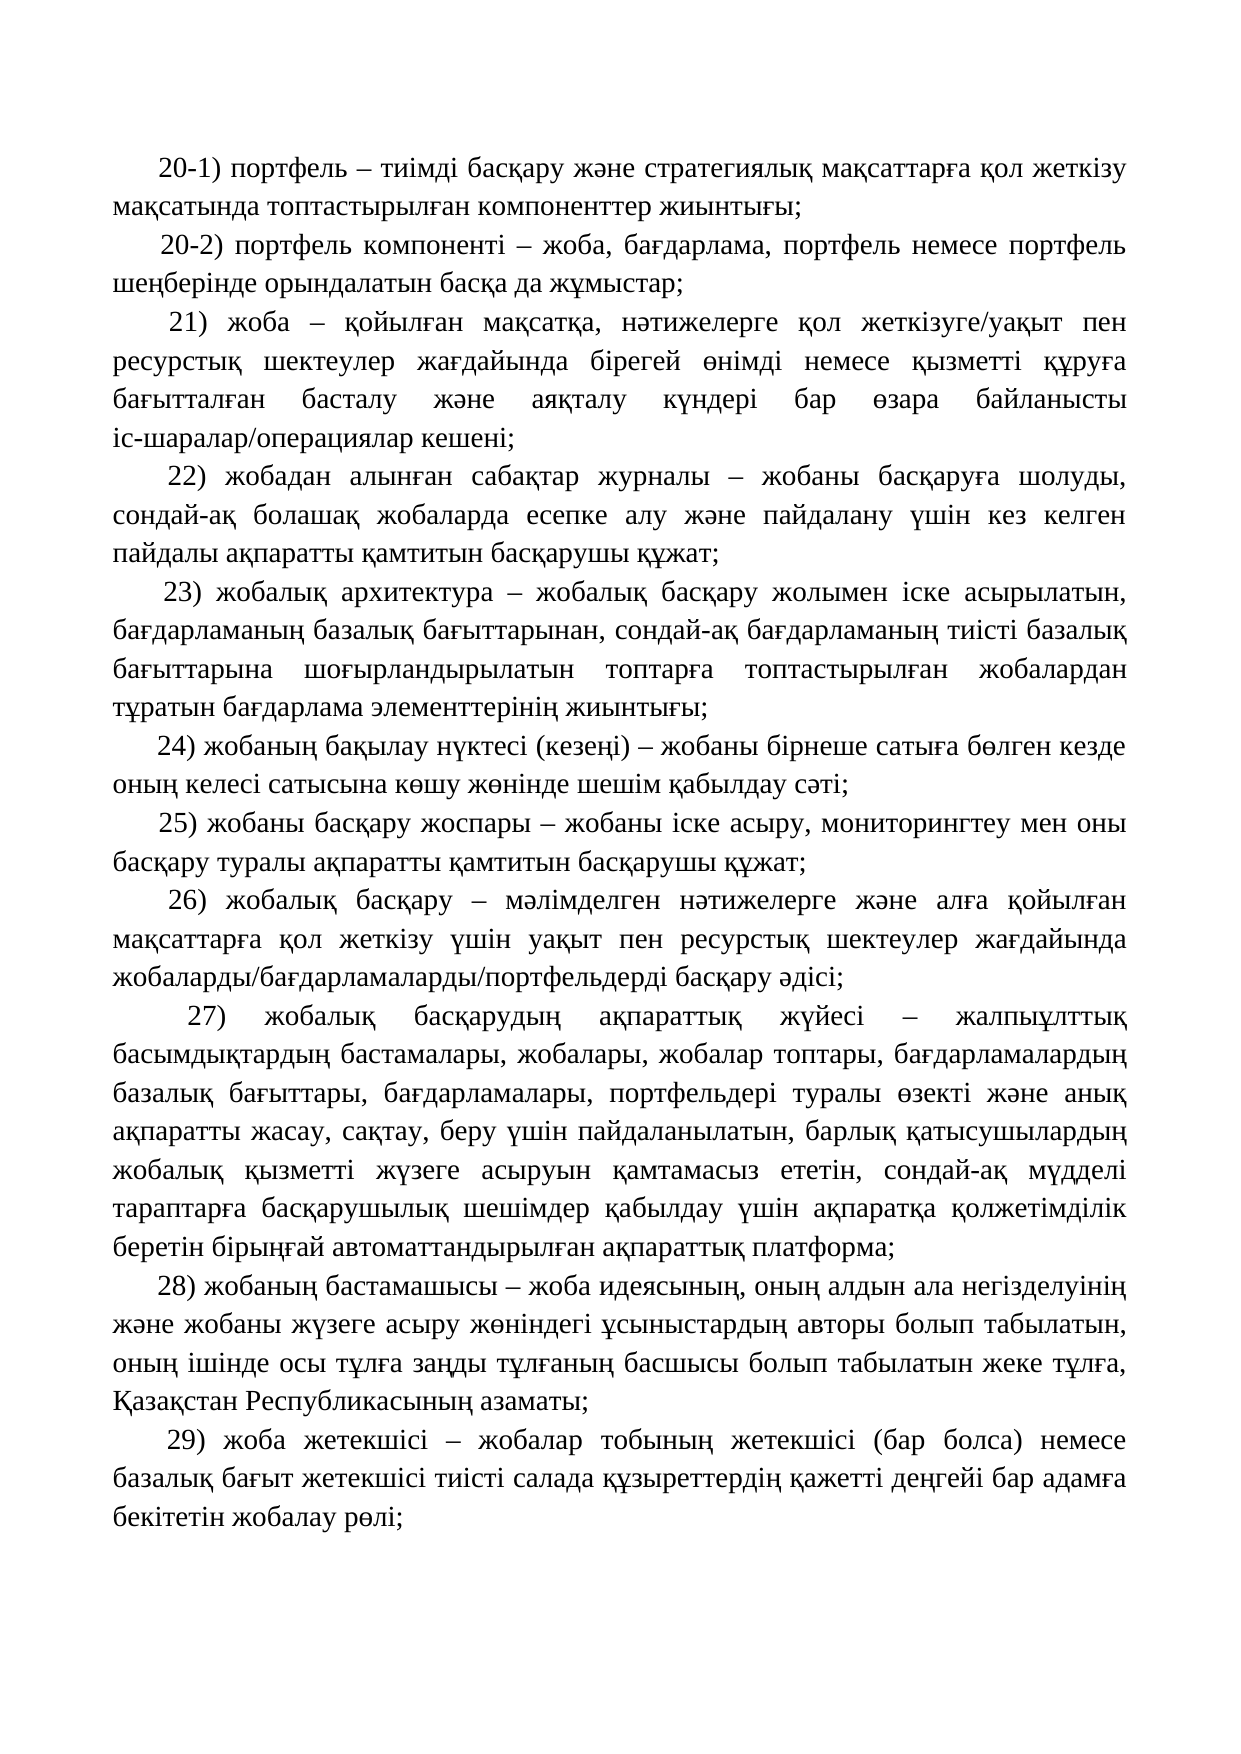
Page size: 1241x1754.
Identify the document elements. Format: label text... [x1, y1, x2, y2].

text 27) жобалық басқарудың ақпараттық жүйесі – жалпыұлттық басымдықтардың бастамалары, жобалары, жобалар топтары, бағдарламалардың базалық бағыттары, бағдарламалары, портфельдері туралы өзекті және анық ақпаратты жасау, сақтау, беру үшін пайдаланылатын, барлық қатысушылардың жобалық қызметті жүзеге асыруын қамтамасыз ететін, сондай-ақ мүдделі тараптарға басқарушылық шешімдер қабылдау үшін ақпаратқа қолжетімділік беретін бірыңғай автоматтандырылған ақпараттық платформа; [112, 998, 1128, 1263]
text 28) жобаның бастамашысы – жоба идеясының, оның алдын ала негізделуінің және жобаны жүзеге асыру жөніндегі ұсыныстардың авторы болып табылатын, оның ішінде осы тұлға заңды тұлғаның басшысы болып табылатын жеке тұлға, Қазақстан Республикасының азаматы; [112, 1268, 1128, 1417]
text 29) жоба жетекшісі – жобалар тобының жетекшісі (бар болса) немесе базалық бағыт жетекшісі тиісті салада құзыреттердің қажетті деңгейі бар адамға бекітетін жобалау рөлі; [112, 1422, 1128, 1532]
text 21) жоба – қойылған мақсатқа, нәтижелерге қол жеткізуге/уақыт пен ресурстық шектеулер жағдайында бірегей өнімді немесе қызметті құруға бағытталған басталу және аяқталу күндері бар өзара байланысты іс-шаралар/операциялар кешені; [112, 304, 1128, 453]
text 20-2) портфель компоненті – жоба, бағдарлама, портфель немесе портфель шеңберінде орындалатын басқа да жұмыстар; [112, 227, 1128, 299]
text 25) жобаны басқару жоспары – жобаны іске асыру, мониторингтеу мен оны басқару туралы ақпаратты қамтитын басқарушы құжат; [112, 805, 1128, 877]
text 24) жобаның бақылау нүктесі (кезеңі) – жобаны бірнеше сатыға бөлген кезде оның келесі сатысына көшу жөнінде шешім қабылдау сәті; [112, 728, 1128, 800]
text 23) жобалық архитектура – жобалық басқару жолымен іске асырылатын, бағдарламаның базалық бағыттарынан, сондай-ақ бағдарламаның тиісті базалық бағыттарына шоғырландырылатын топтарға топтастырылған жобалардан тұратын бағдарлама элементтерінің жиынтығы; [112, 574, 1128, 723]
text 26) жобалық басқару – мәлімделген нәтижелерге және алға қойылған мақсаттарға қол жеткізу үшін уақыт пен ресурстық шектеулер жағдайында жобаларды/бағдарламаларды/портфельдерді басқару әдісі; [112, 882, 1128, 993]
text 22) жобадан алынған сабақтар журналы – жобаны басқаруға шолуды, сондай-ақ болашақ жобаларда есепке алу және пайдалану үшін кез келген пайдалы ақпаратты қамтитын басқарушы құжат; [112, 458, 1128, 569]
text 20-1) портфель – тиімді басқару және стратегиялық мақсаттарға қол жеткізу мақсатында топтастырылған компоненттер жиынтығы; [112, 150, 1128, 222]
